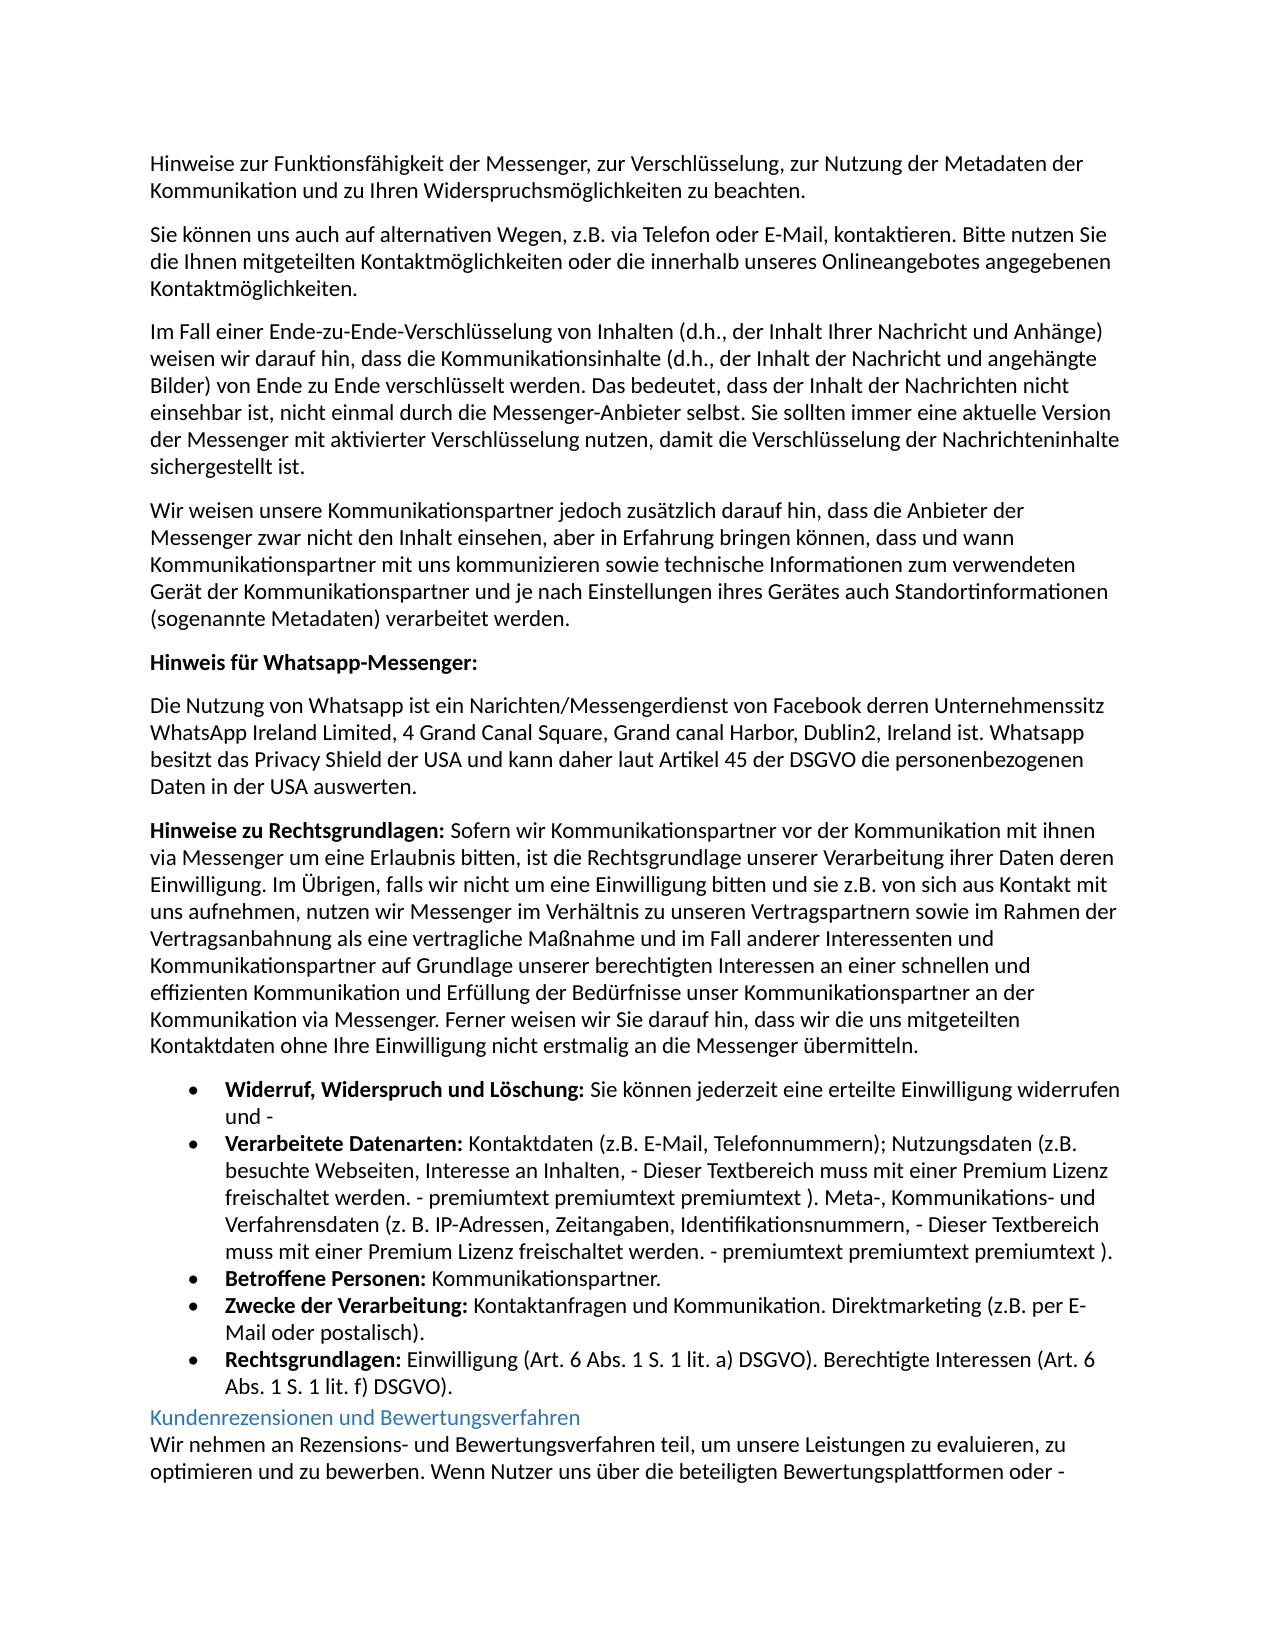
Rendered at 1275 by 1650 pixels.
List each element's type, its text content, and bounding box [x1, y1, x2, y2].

list Verarbeitete Datenarten: Kontaktdaten (z.B. E-Mail, Telefonnummern); Nutzungsdaten (z.B. besuchte Webseiten, Interesse an Inhalten, - Dieser Textbereich muss mit einer Premium Lizenz freischaltet werden. - premiumtext premiumtext premiumtext ). Meta-, Kommunikations- und Verfahrensdaten (z. B. IP-Adressen, Zeitangaben, Identifikationsnummern, - Dieser Textbereich muss mit einer Premium Lizenz freischaltet werden. - premiumtext premiumtext premiumtext ). [187, 1130, 1125, 1265]
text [150, 150, 1125, 204]
text Wir weisen unsere Kommunikationspartner jedoch zusätzlich darauf hin, dass die Anbieter der Messenger zwar nicht den Inhalt einsehen, aber in Erfahrung bringen können, dass und wann Kommunikationspartner mit uns kommunizieren sowie technische Informationen zum verwendeten Gerät der Kommunikationspartner und je nach Einstellungen ihres Gerätes auch Standortinformationen (sogenannte Metadaten) verarbeitet werden. [150, 497, 1125, 632]
list Betroffene Personen: Kommunikationspartner. [187, 1265, 1125, 1292]
text Sie können uns auch auf alternativen Wegen, z.B. via Telefon oder E-Mail, kontaktieren. Bitte nutzen Sie die Ihnen mitgeteilten Kontaktmöglichkeiten oder die innerhalb unseres Onlineangebotes angegebenen Kontaktmöglichkeiten. [150, 221, 1125, 302]
list Zwecke der Verarbeitung: Kontaktanfragen und Kommunikation. Direktmarketing (z.B. per E-Mail oder postalisch). [187, 1292, 1125, 1346]
list Rechtsgrundlagen: Einwilligung (Art. 6 Abs. 1 S. 1 lit. a) DSGVO). Berechtigte Interessen (Art. 6 Abs. 1 S. 1 lit. f) DSGVO). [187, 1346, 1125, 1400]
text Hinweis für Whatsapp-Messenger: [150, 648, 1125, 675]
text Kundenrezensionen und Bewertungsverfahren [150, 1404, 1125, 1431]
text Die Nutzung von Whatsapp ist ein Narichten/Messengerdienst von Facebook derren Unternehmenssitz WhatsApp Ireland Limited, 4 Grand Canal Square, Grand canal Harbor, Dublin2, Ireland ist. Whatsapp besitzt das Privacy Shield der USA und kann daher laut Artikel 45 der DSGVO die personenbezogenen Daten in der USA auswerten. [150, 692, 1125, 800]
text Im Fall einer Ende-zu-Ende-Verschlüsselung von Inhalten (d.h., der Inhalt Ihrer Nachricht und Anhänge) weisen wir darauf hin, dass die Kommunikationsinhalte (d.h., der Inhalt der Nachricht und angehängte Bilder) von Ende zu Ende verschlüsselt werden. Das bedeutet, dass der Inhalt der Nachrichten nicht einsehbar ist, nicht einmal durch die Messenger-Anbieter selbst. Sie sollten immer eine aktuelle Version der Messenger mit aktivierter Verschlüsselung nutzen, damit die Verschlüsselung der Nachrichteninhalte sichergestellt ist. [150, 318, 1125, 480]
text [150, 1431, 1125, 1485]
list Widerruf, Widerspruch und Löschung: Sie können jederzeit eine erteilte Einwilligung widerrufen und - [187, 1076, 1125, 1130]
text Hinweise zu Rechtsgrundlagen: Sofern wir Kommunikationspartner vor der Kommunikation mit ihnen via Messenger um eine Erlaubnis bitten, ist die Rechtsgrundlage unserer Verarbeitung ihrer Daten deren Einwilligung. Im Übrigen, falls wir nicht um eine Einwilligung bitten und sie z.B. von sich aus Kontakt mit uns aufnehmen, nutzen wir Messenger im Verhältnis zu unseren Vertragspartnern sowie im Rahmen der Vertragsanbahnung als eine vertragliche Maßnahme und im Fall anderer Interessenten und Kommunikationspartner auf Grundlage unserer berechtigten Interessen an einer schnellen und effizienten Kommunikation und Erfüllung der Bedürfnisse unser Kommunikationspartner an der Kommunikation via Messenger. Ferner weisen wir Sie darauf hin, dass wir die uns mitgeteilten Kontaktdaten ohne Ihre Einwilligung nicht erstmalig an die Messenger übermitteln. [150, 817, 1125, 1059]
